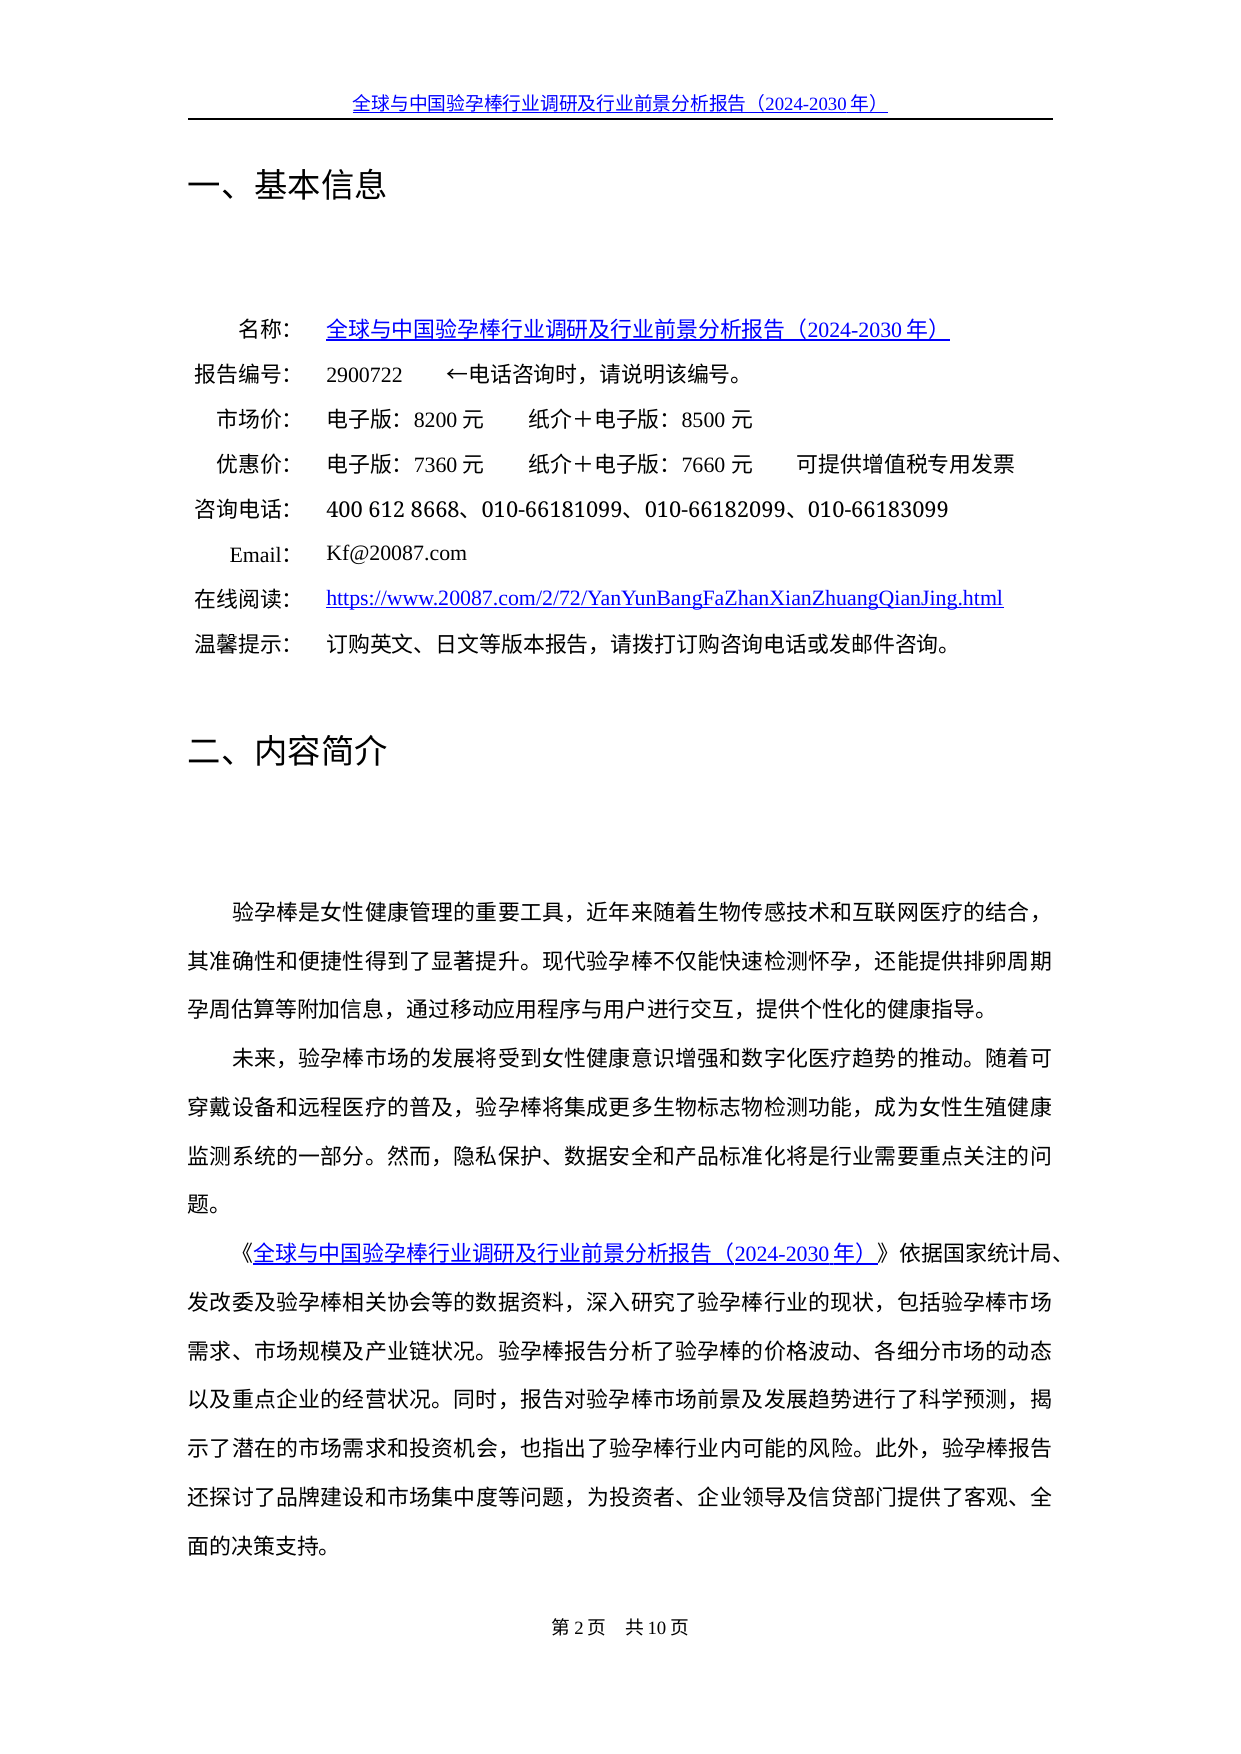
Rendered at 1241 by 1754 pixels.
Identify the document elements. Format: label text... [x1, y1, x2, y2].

table_cell 400 612 8668、010-66181099、010-66182099、010-66183099 [315, 492, 1073, 537]
table_cell [315, 582, 1073, 627]
table_cell 市场价： [167, 402, 315, 447]
table_cell 电子版：7360 元 纸介＋电子版：7660 元 可提供增值税专用发票 [315, 447, 1073, 492]
table_cell 2900722 ←电话咨询时，请说明该编号。 [315, 357, 1073, 402]
table_cell 报告编号： [167, 357, 315, 402]
title 二、内容简介 [187, 717, 1053, 782]
table_cell Email： [167, 537, 315, 582]
table_cell 在线阅读： [167, 582, 315, 627]
table_cell Kf@20087.com [315, 537, 1073, 582]
table_cell 温馨提示： [167, 627, 315, 672]
table_cell 电子版：8200 元 纸介＋电子版：8500 元 [315, 402, 1073, 447]
table_header 全球与中国验孕棒行业调研及行业前景分析报告（2024-2030年） [315, 312, 1073, 357]
table_cell 订购英文、日文等版本报告，请拨打订购咨询电话或发邮件咨询。 [315, 627, 1073, 672]
table_cell 咨询电话： [167, 492, 315, 537]
table_header 名称： [167, 312, 315, 357]
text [187, 894, 1053, 1561]
title 一、基本信息 [187, 150, 1053, 215]
table_cell 优惠价： [167, 447, 315, 492]
